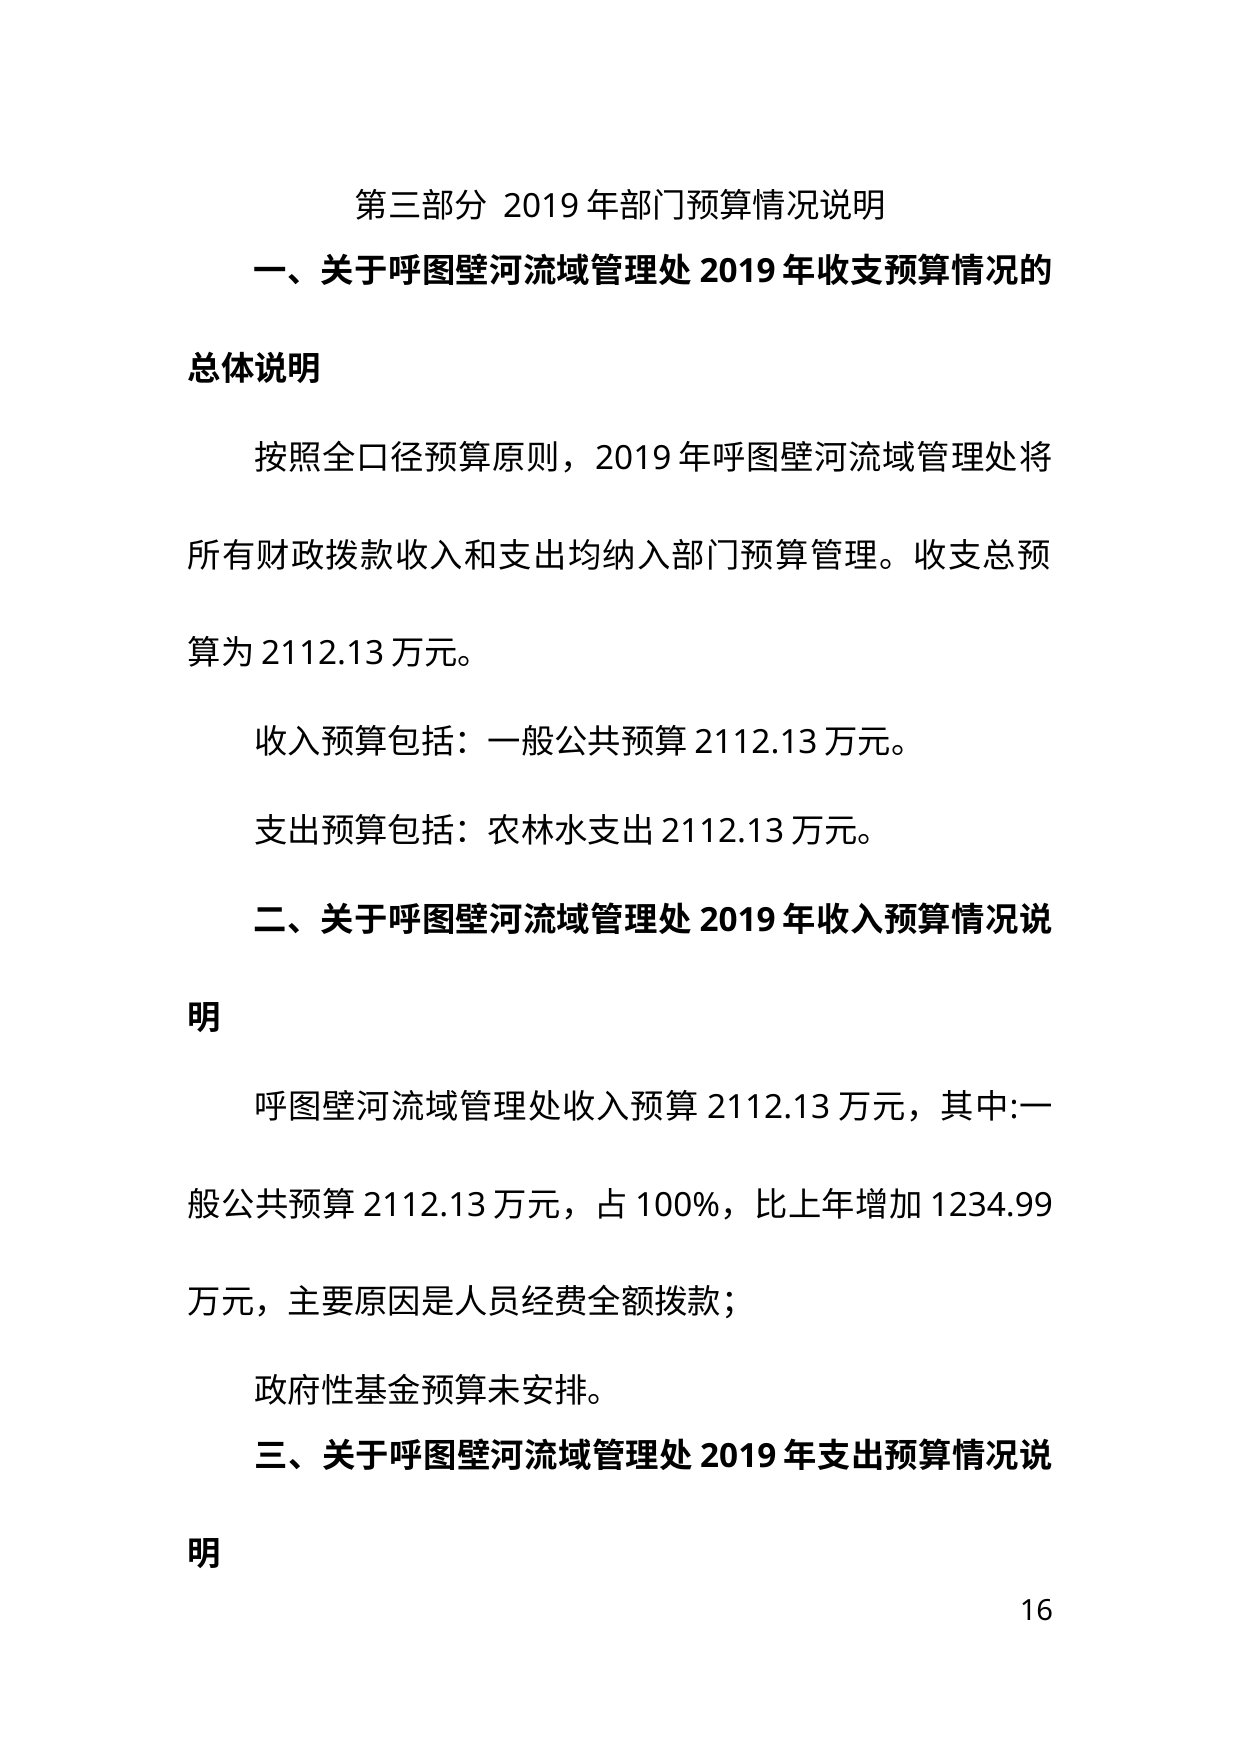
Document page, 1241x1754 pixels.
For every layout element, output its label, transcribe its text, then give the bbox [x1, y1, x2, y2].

text 收入预算包括：一般公共预算2112.13万元。 [187, 707, 1053, 772]
text 政府性基金预算未安排。 [187, 1356, 1053, 1421]
text 第三部分 2019年部门预算情况说明 [187, 171, 1053, 236]
text 支出预算包括：农林水支出2112.13万元。 [187, 796, 1053, 861]
text 按照全口径预算原则，2019年呼图壁河流域管理处将所有财政拨款收入和支出均纳入部门预算管理。收支总预算为2112.13万元。 [187, 422, 1053, 682]
text 二、关于呼图壁河流域管理处2019年收入预算情况说明 [187, 885, 1053, 1047]
text 三、关于呼图壁河流域管理处2019年支出预算情况说明 [187, 1421, 1053, 1583]
text 呼图壁河流域管理处收入预算2112.13万元，其中:一般公共预算2112.13万元，占100%，比上年增加1234.99万元，主要原因是人员经费全额拨款； [187, 1072, 1053, 1332]
text 一、关于呼图壁河流域管理处2019年收支预算情况的总体说明 [187, 236, 1053, 398]
